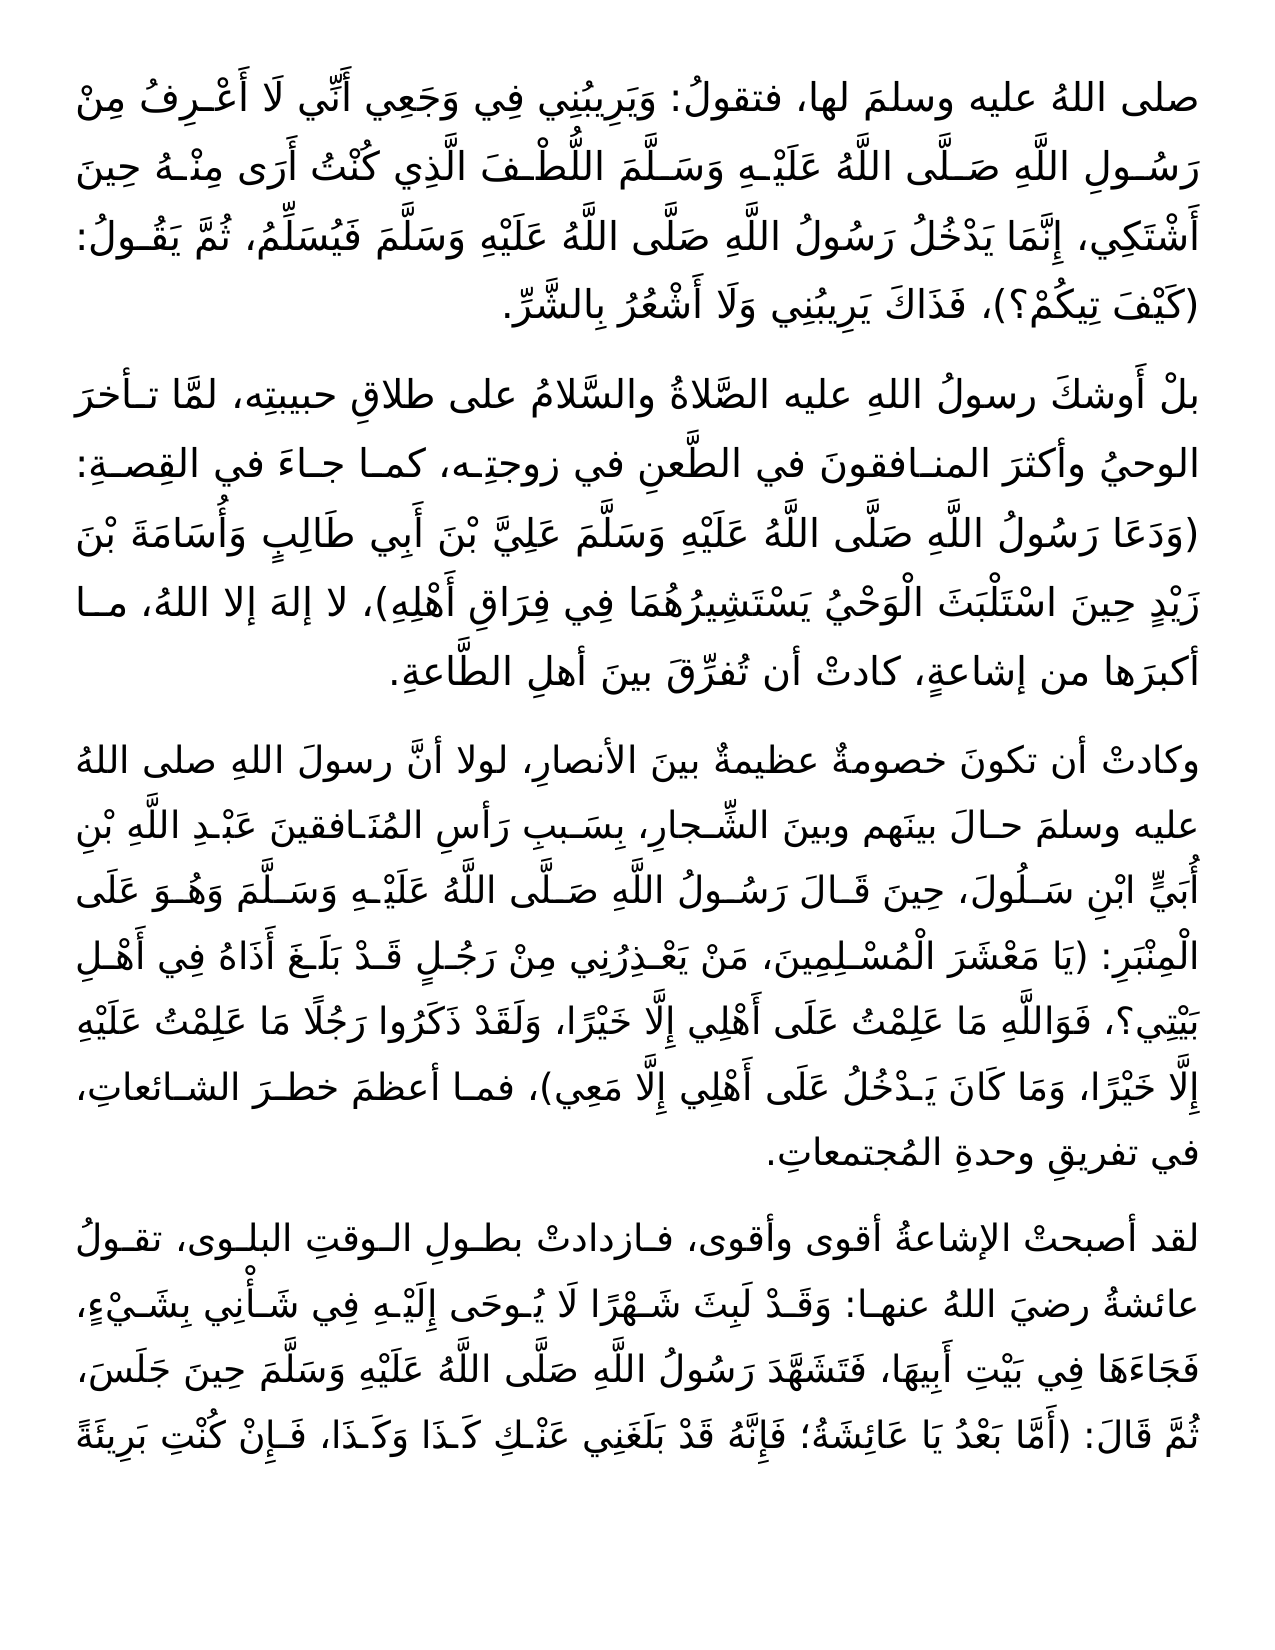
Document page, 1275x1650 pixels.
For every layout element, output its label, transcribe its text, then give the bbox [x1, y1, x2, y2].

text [75, 1217, 1200, 1457]
text وكادتْ أن تكونَ خصومةٌ عظيمةٌ بينَ الأنصارِ، لولا أنَّ رسولَ اللهِ صلى اللهُ عليه وسلمَ حالَ بينَهم وبينَ الشِّجارِ، بِسَببِ رَأسِ المُنَافقينَ عَبْدِ اللَّهِ بْنِ أُبَيٍّ ابْنِ سَلُولَ، حِينَ قَالَ رَسُولُ اللَّهِ صَلَّى اللَّهُ عَلَيْهِ وَسَلَّمَ وَهُوَ عَلَى الْمِنْبَرِ: (يَا مَعْشَرَ الْمُسْلِمِينَ، مَنْ يَعْذِرُنِي مِنْ رَجُلٍ قَدْ بَلَغَ أَذَاهُ فِي أَهْلِ بَيْتِي؟، فَوَاللَّهِ مَا عَلِمْتُ عَلَى أَهْلِي إِلَّا خَيْرًا، وَلَقَدْ ذَكَرُوا رَجُلًا مَا عَلِمْتُ عَلَيْهِ إِلَّا خَيْرًا، وَمَا كَانَ يَدْخُلُ عَلَى أَهْلِي إِلَّا مَعِي)، فما أعظمَ خطرَ الشائعاتِ، في تفريقِ وحدةِ المُجتمعاتِ. [75, 738, 1200, 1174]
text بلْ أَوشكَ رسولُ اللهِ عليه الصَّلاةُ والسَّلامُ على طلاقِ حبيبتِه، لمَّا تأخرَ الوحيُ وأكثرَ المنافقونَ في الطَّعنِ في زوجتِه، كما جاءَ في القِصةِ: (وَدَعَا رَسُولُ اللَّهِ صَلَّى اللَّهُ عَلَيْهِ وَسَلَّمَ عَلِيَّ بْنَ أَبِي طَالِبٍ وَأُسَامَةَ بْنَ زَيْدٍ حِينَ اسْتَلْبَثَ الْوَحْيُ يَسْتَشِيرُهُمَا فِي فِرَاقِ أَهْلِهِ)، لا إلهَ إلا اللهُ، ما أكبرَها من إشاعةٍ، كادتْ أن تُفرِّقَ بينَ أهلِ الطَّاعةِ. [75, 372, 1200, 694]
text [75, 75, 1200, 328]
